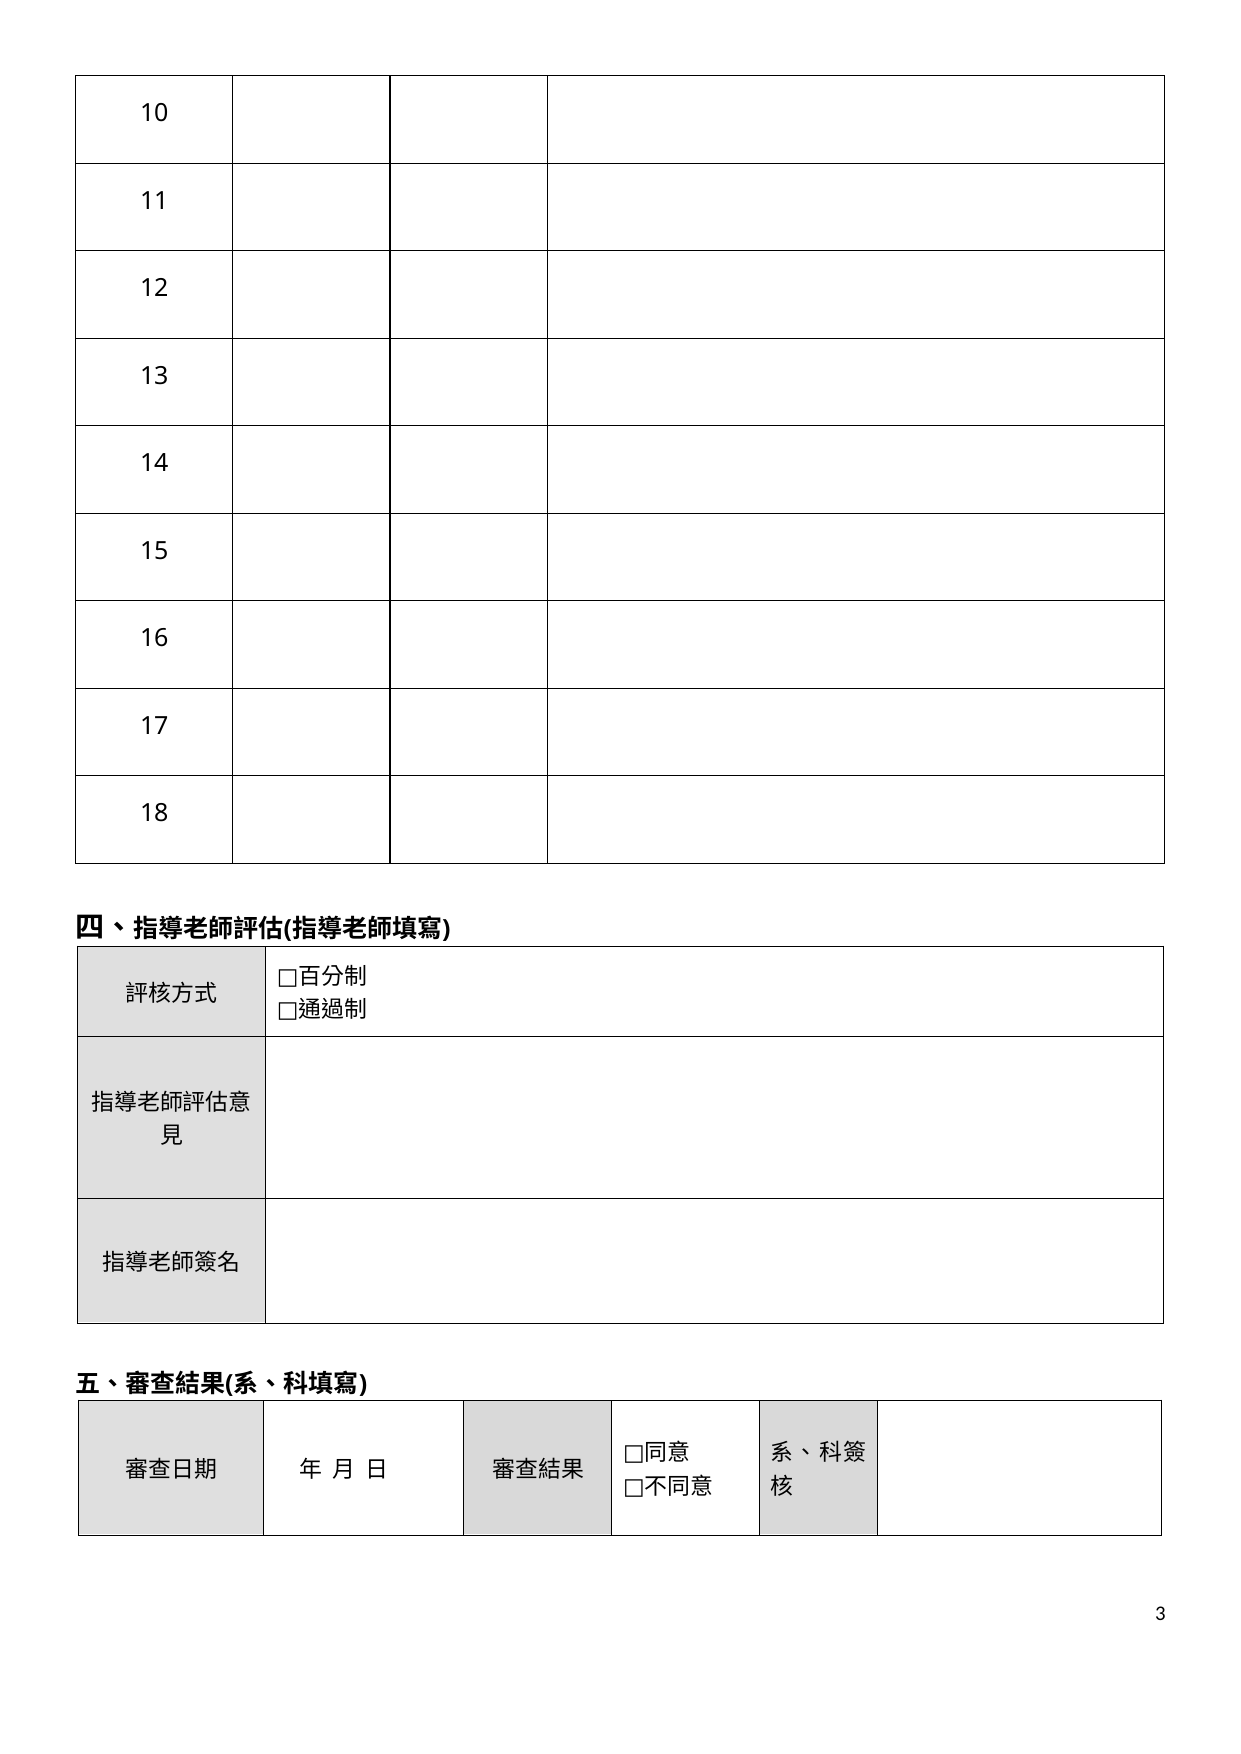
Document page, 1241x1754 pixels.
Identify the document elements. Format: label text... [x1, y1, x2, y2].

table_cell [548, 514, 1164, 600]
table_cell [391, 76, 547, 162]
table_header 系、科簽核 [760, 1401, 877, 1534]
table_cell 15 [76, 514, 232, 600]
table_cell [233, 251, 389, 337]
table_cell [233, 426, 389, 512]
table_cell [548, 251, 1164, 337]
table_cell [391, 426, 547, 512]
table_cell [391, 514, 547, 600]
table_cell 指導老師評估意見 [78, 1037, 265, 1198]
table_cell 指導老師簽名 [78, 1199, 265, 1322]
table_cell [548, 601, 1164, 687]
table_cell 11 [76, 164, 232, 250]
table_cell [391, 776, 547, 862]
text 四、指導老師評估(指導老師填寫) [75, 903, 1165, 946]
table_cell [233, 776, 389, 862]
table_cell [548, 426, 1164, 512]
table_header 年 月 日 [264, 1401, 463, 1534]
table_cell [233, 76, 389, 162]
table_header □同意 □不同意 [612, 1401, 759, 1534]
table_cell [391, 339, 547, 425]
table_cell [548, 776, 1164, 862]
table_cell [391, 601, 547, 687]
table_cell [548, 76, 1164, 162]
table_cell [233, 601, 389, 687]
table_header 審查日期 [79, 1401, 263, 1534]
table_cell [233, 689, 389, 775]
table_cell [266, 1199, 1163, 1322]
table_cell 10 [76, 76, 232, 162]
table_cell [233, 164, 389, 250]
table_cell 16 [76, 601, 232, 687]
table_cell [548, 689, 1164, 775]
text 五、審查結果(系、科填寫) [75, 1363, 1165, 1399]
table_cell 17 [76, 689, 232, 775]
table_cell [233, 514, 389, 600]
table_cell 18 [76, 776, 232, 862]
table_cell [391, 164, 547, 250]
table_cell 12 [76, 251, 232, 337]
table_cell 14 [76, 426, 232, 512]
table_header □百分制 □通過制 [266, 947, 1163, 1036]
table_cell [548, 339, 1164, 425]
table_header [878, 1401, 1161, 1534]
table_cell [266, 1037, 1163, 1198]
table_header 審查結果 [464, 1401, 611, 1534]
table_cell [391, 689, 547, 775]
table_cell [233, 339, 389, 425]
table_cell [391, 251, 547, 337]
table_header 評核方式 [78, 947, 265, 1036]
table_cell 13 [76, 339, 232, 425]
table_cell [548, 164, 1164, 250]
